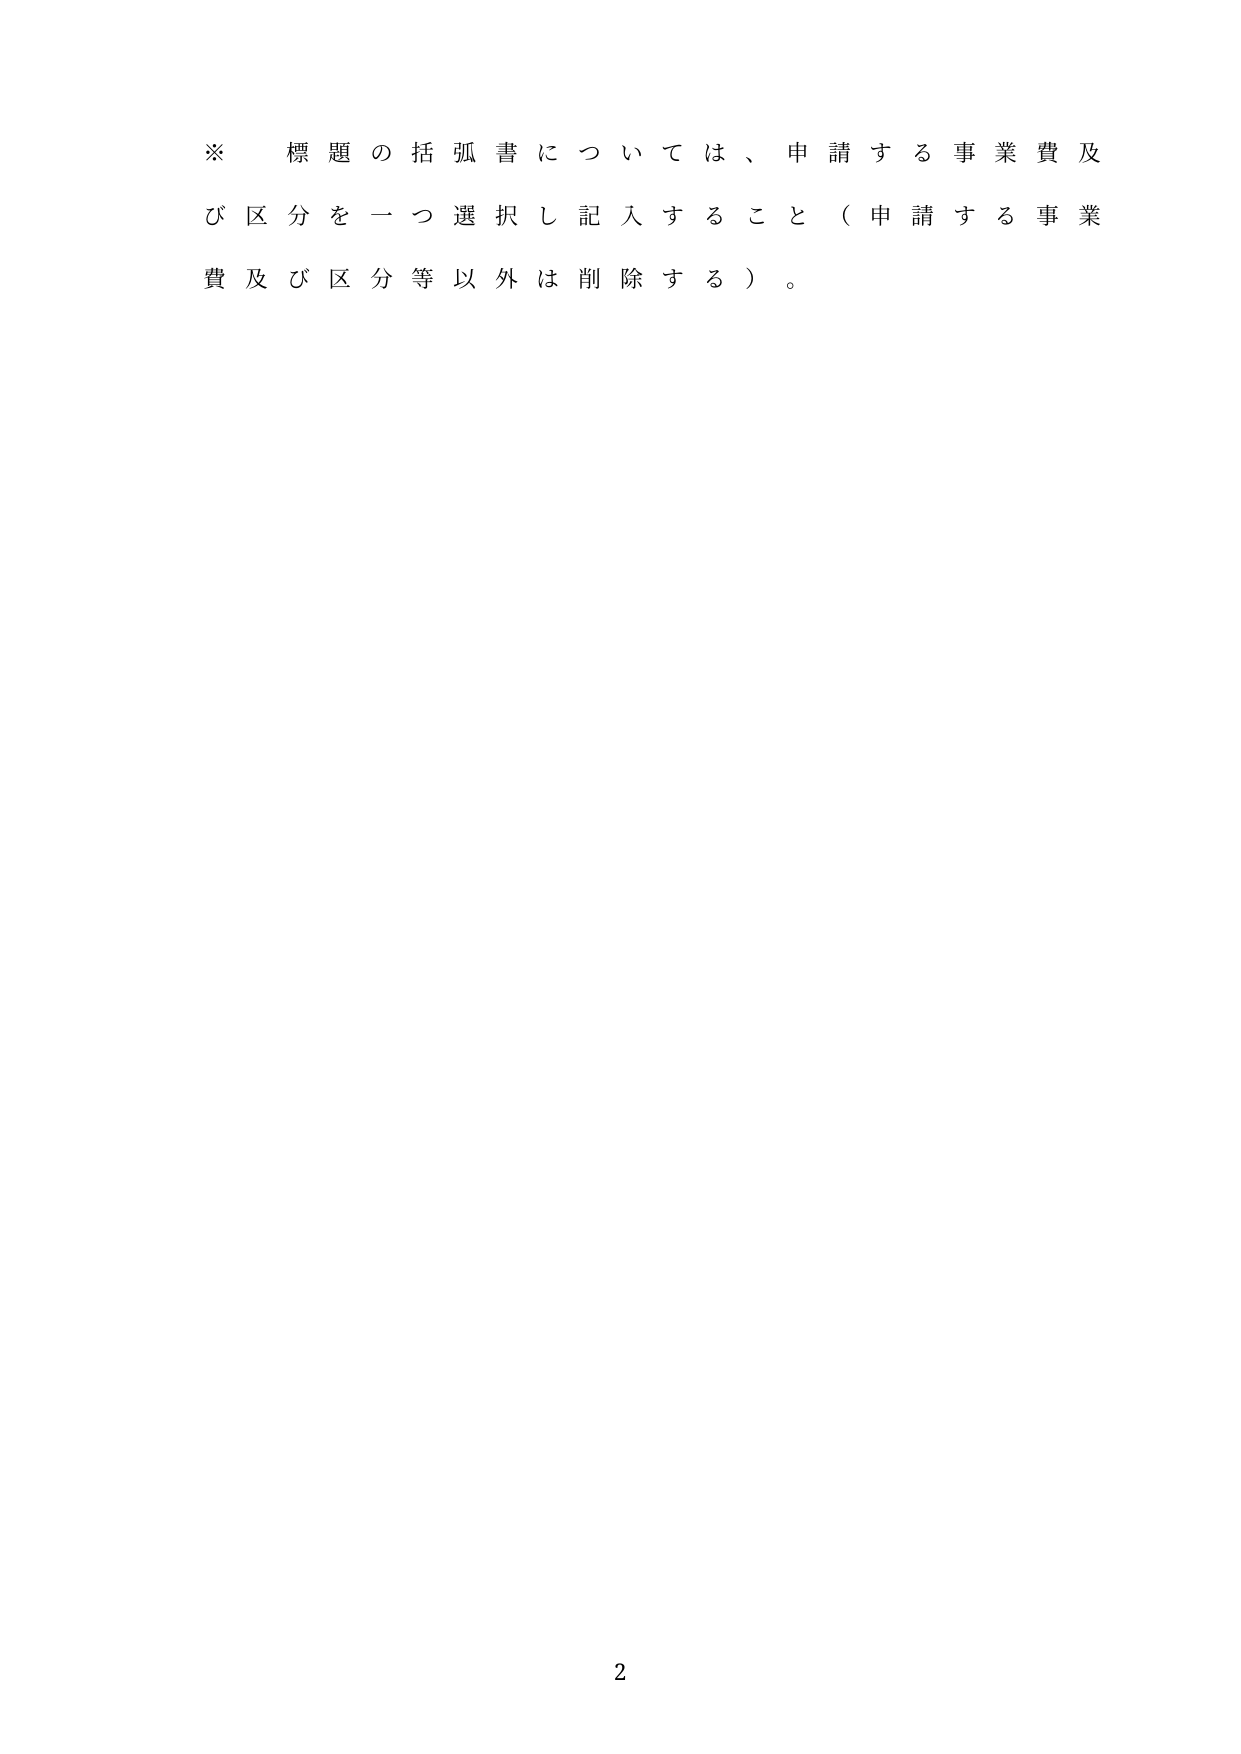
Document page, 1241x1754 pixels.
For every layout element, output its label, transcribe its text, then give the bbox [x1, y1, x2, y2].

text ※ 標題の括弧書については、申請する事業費及び区分を一つ選択し記入すること（申請する事業費及び区分等以外は削除する）。 [120, 119, 1120, 309]
